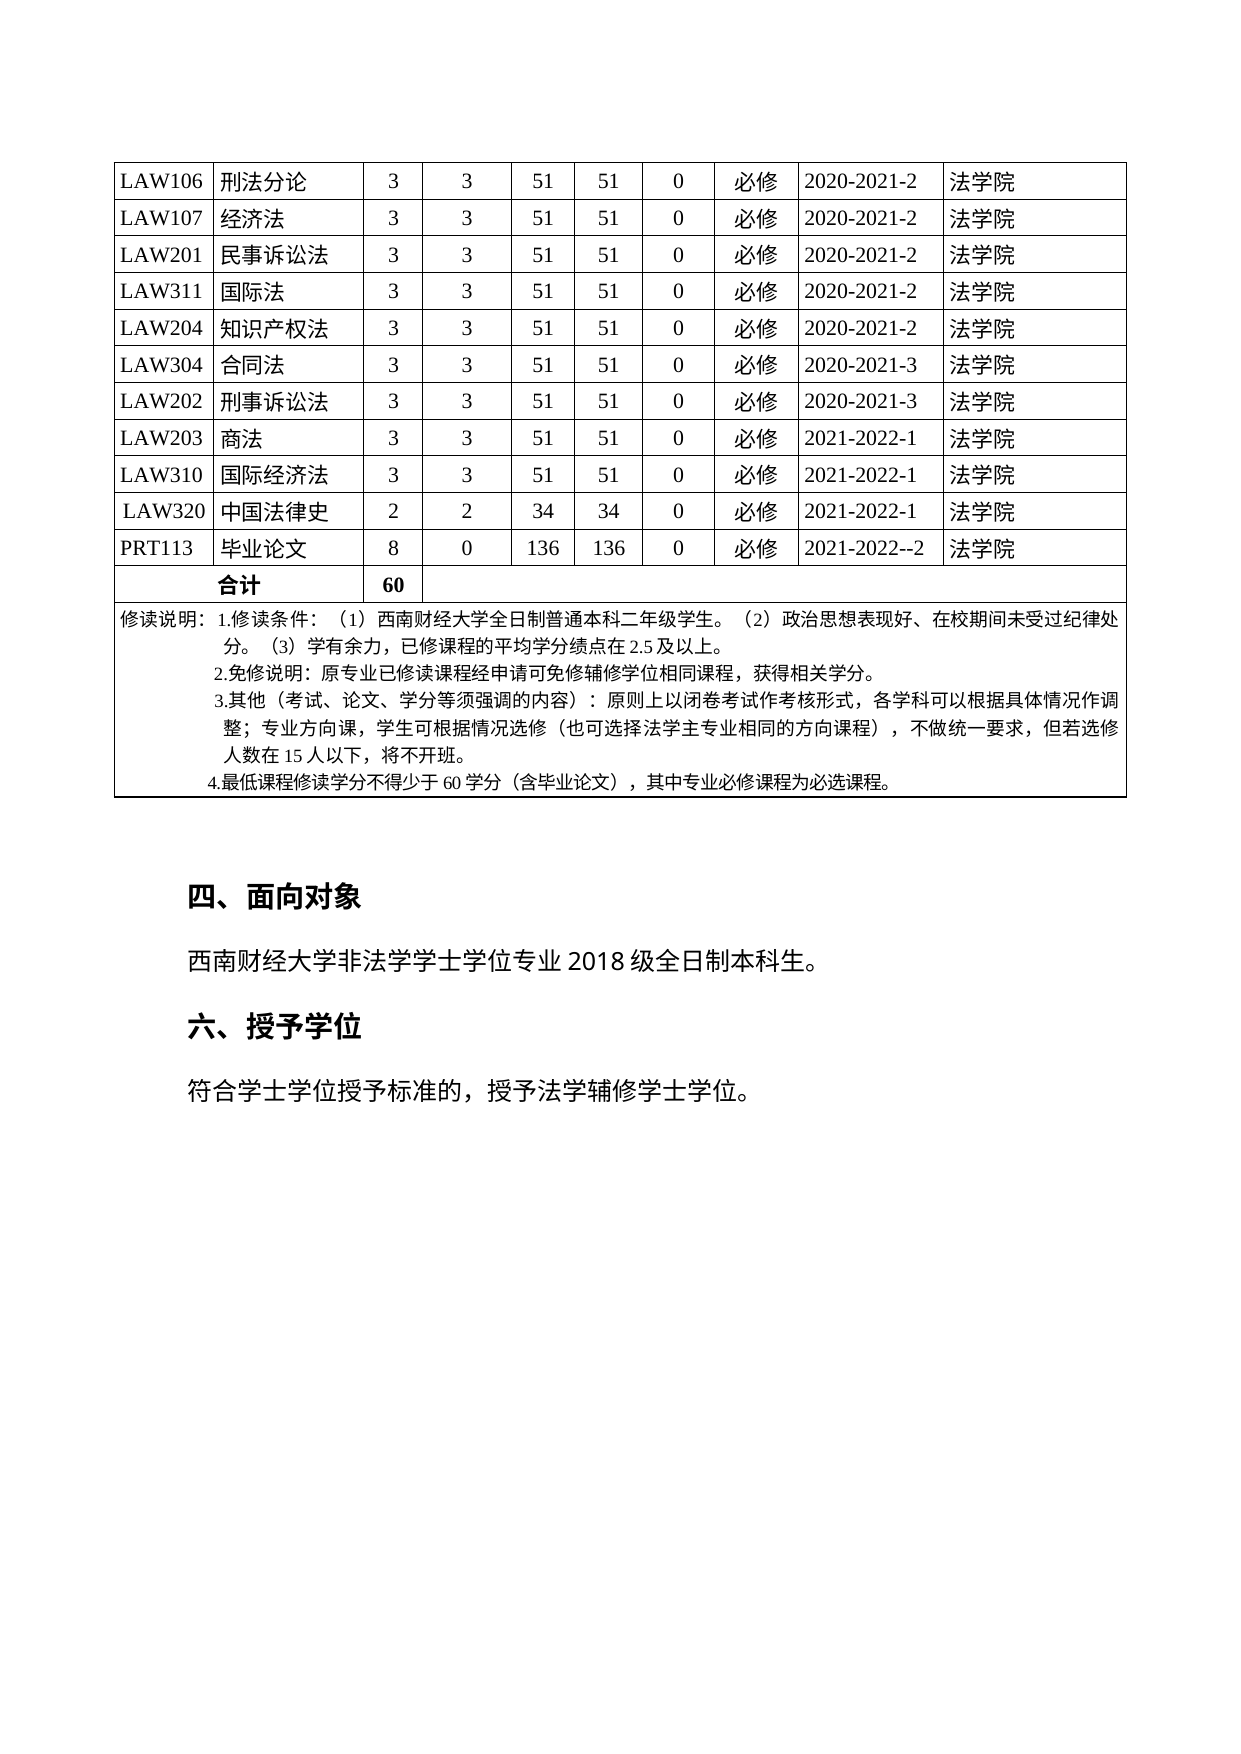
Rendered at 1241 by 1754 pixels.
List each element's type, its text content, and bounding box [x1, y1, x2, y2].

table_cell 2 [423, 493, 511, 529]
table_cell 2020-2021-2 [799, 310, 943, 345]
table_cell 法学院 [944, 346, 1126, 382]
table_cell 法学院 [944, 310, 1126, 345]
table_cell 51 [512, 383, 574, 419]
table_cell 51 [512, 236, 574, 272]
table_cell 0 [643, 346, 714, 382]
table_cell 3 [423, 236, 511, 272]
table_cell 136 [575, 530, 642, 565]
table_cell LAW106 [115, 163, 213, 199]
table_cell 3 [423, 383, 511, 419]
table_cell 51 [575, 163, 642, 199]
table_cell 51 [512, 310, 574, 345]
table_cell 法学院 [944, 383, 1126, 419]
table_cell 51 [512, 163, 574, 199]
table_cell 2020-2021-2 [799, 273, 943, 309]
table_cell 必修 [715, 236, 798, 272]
table_cell 0 [423, 530, 511, 565]
table_cell 法学院 [944, 530, 1126, 565]
table_cell 51 [575, 236, 642, 272]
table_cell 3 [423, 346, 511, 382]
table_cell 2020-2021-2 [799, 236, 943, 272]
text 四、面向对象 [187, 862, 1053, 927]
table_cell 必修 [715, 530, 798, 565]
table_cell 3 [364, 346, 422, 382]
table_cell 0 [643, 383, 714, 419]
table_cell LAW107 [115, 200, 213, 235]
table_cell 合同法 [214, 346, 363, 382]
table_cell 51 [512, 346, 574, 382]
table_cell 必修 [715, 310, 798, 345]
table_cell 3 [364, 310, 422, 345]
table_cell 2021-2022--2 [799, 530, 943, 565]
table_cell 知识产权法 [214, 310, 363, 345]
table_cell 国际经济法 [214, 456, 363, 492]
table_cell LAW304 [115, 346, 213, 382]
table_cell 法学院 [944, 420, 1126, 455]
table_cell 51 [575, 200, 642, 235]
table_cell 刑法分论 [214, 163, 363, 199]
table_cell 51 [575, 346, 642, 382]
table_cell 修读说明：1.修读条件：（1）西南财经大学全日制普通本科二年级学生。（2）政治思想表现好、在校期间未受过纪律处分。（3）学有余力，已修课程的平均学分绩点在2.5及以上。 2.免修说明：原专业已修读课程经申请可免修辅修学位相同课程，获得相关学分。 3.其他（考试、论文、学分等须强调的内容）：原则上以闭卷考试作考核形式，各学科可以根据具体情况作调整；专业方向课，学生可根据情况选修（也可选择法学主专业相同的方向课程），不做统一要求，但若选修人数在15人以下，将不开班。 4.最低课程修读学分不得少于60学分（含毕业论文），其中专业必修课程为必选课程。 [115, 603, 1126, 796]
table_cell 2020-2021-2 [799, 200, 943, 235]
table_cell 3 [364, 383, 422, 419]
table_cell 2021-2022-1 [799, 456, 943, 492]
table_cell 法学院 [944, 200, 1126, 235]
table_cell 3 [364, 163, 422, 199]
table_cell 必修 [715, 163, 798, 199]
table_cell 51 [512, 456, 574, 492]
table_cell LAW202 [115, 383, 213, 419]
table_cell 3 [364, 236, 422, 272]
table_cell 0 [643, 163, 714, 199]
table_cell 必修 [715, 346, 798, 382]
text 西南财经大学非法学学士学位专业2018级全日制本科生。 [187, 927, 1053, 992]
table_cell 国际法 [214, 273, 363, 309]
table_cell LAW201 [115, 236, 213, 272]
table_cell 0 [643, 236, 714, 272]
table_cell 51 [512, 420, 574, 455]
text 符合学士学位授予标准的，授予法学辅修学士学位。 [187, 1057, 1053, 1122]
table_cell 毕业论文 [214, 530, 363, 565]
table_cell LAW204 [115, 310, 213, 345]
table_cell LAW203 [115, 420, 213, 455]
table_cell [423, 566, 1126, 602]
table_cell 0 [643, 456, 714, 492]
table_cell 51 [575, 420, 642, 455]
table_cell 0 [643, 530, 714, 565]
table_cell 2021-2022-1 [799, 420, 943, 455]
table_cell LAW310 [115, 456, 213, 492]
table_cell 3 [364, 200, 422, 235]
table_cell 34 [575, 493, 642, 529]
table_cell 商法 [214, 420, 363, 455]
table_cell 3 [364, 420, 422, 455]
table_cell 法学院 [944, 493, 1126, 529]
table_cell 2 [364, 493, 422, 529]
table_cell 3 [364, 456, 422, 492]
table_cell 3 [423, 200, 511, 235]
table_cell 51 [575, 383, 642, 419]
table_cell 51 [575, 273, 642, 309]
table_cell 3 [423, 163, 511, 199]
table_cell 法学院 [944, 163, 1126, 199]
table_cell 60 [364, 566, 422, 602]
table_cell 必修 [715, 383, 798, 419]
table_cell 民事诉讼法 [214, 236, 363, 272]
table_cell 必修 [715, 456, 798, 492]
table_cell 法学院 [944, 236, 1126, 272]
table_cell 3 [423, 310, 511, 345]
table_cell 3 [423, 456, 511, 492]
table_cell 法学院 [944, 456, 1126, 492]
table_cell 3 [364, 273, 422, 309]
table_cell 0 [643, 493, 714, 529]
table_cell 2020-2021-2 [799, 163, 943, 199]
table_cell 0 [643, 420, 714, 455]
table_cell 8 [364, 530, 422, 565]
table_cell 经济法 [214, 200, 363, 235]
table_cell 3 [423, 273, 511, 309]
table_cell 0 [643, 310, 714, 345]
table_cell 51 [512, 273, 574, 309]
table_cell 刑事诉讼法 [214, 383, 363, 419]
table_cell 34 [512, 493, 574, 529]
table_cell 合计 [115, 566, 363, 602]
table_cell 0 [643, 200, 714, 235]
table_cell 必修 [715, 200, 798, 235]
table_cell 必修 [715, 493, 798, 529]
table_cell 3 [423, 420, 511, 455]
table_cell 2020-2021-3 [799, 383, 943, 419]
table_cell 0 [643, 273, 714, 309]
table_cell 必修 [715, 420, 798, 455]
table_cell 136 [512, 530, 574, 565]
table_cell 51 [512, 200, 574, 235]
table_cell 法学院 [944, 273, 1126, 309]
table_cell 中国法律史 [214, 493, 363, 529]
table_cell 51 [575, 310, 642, 345]
table_cell PRT113 [115, 530, 213, 565]
table_cell 51 [575, 456, 642, 492]
table_cell LAW320 [115, 493, 213, 529]
table_cell 2020-2021-3 [799, 346, 943, 382]
table_cell 2021-2022-1 [799, 493, 943, 529]
text 六、授予学位 [187, 992, 1053, 1057]
table_cell 必修 [715, 273, 798, 309]
table_cell LAW311 [115, 273, 213, 309]
